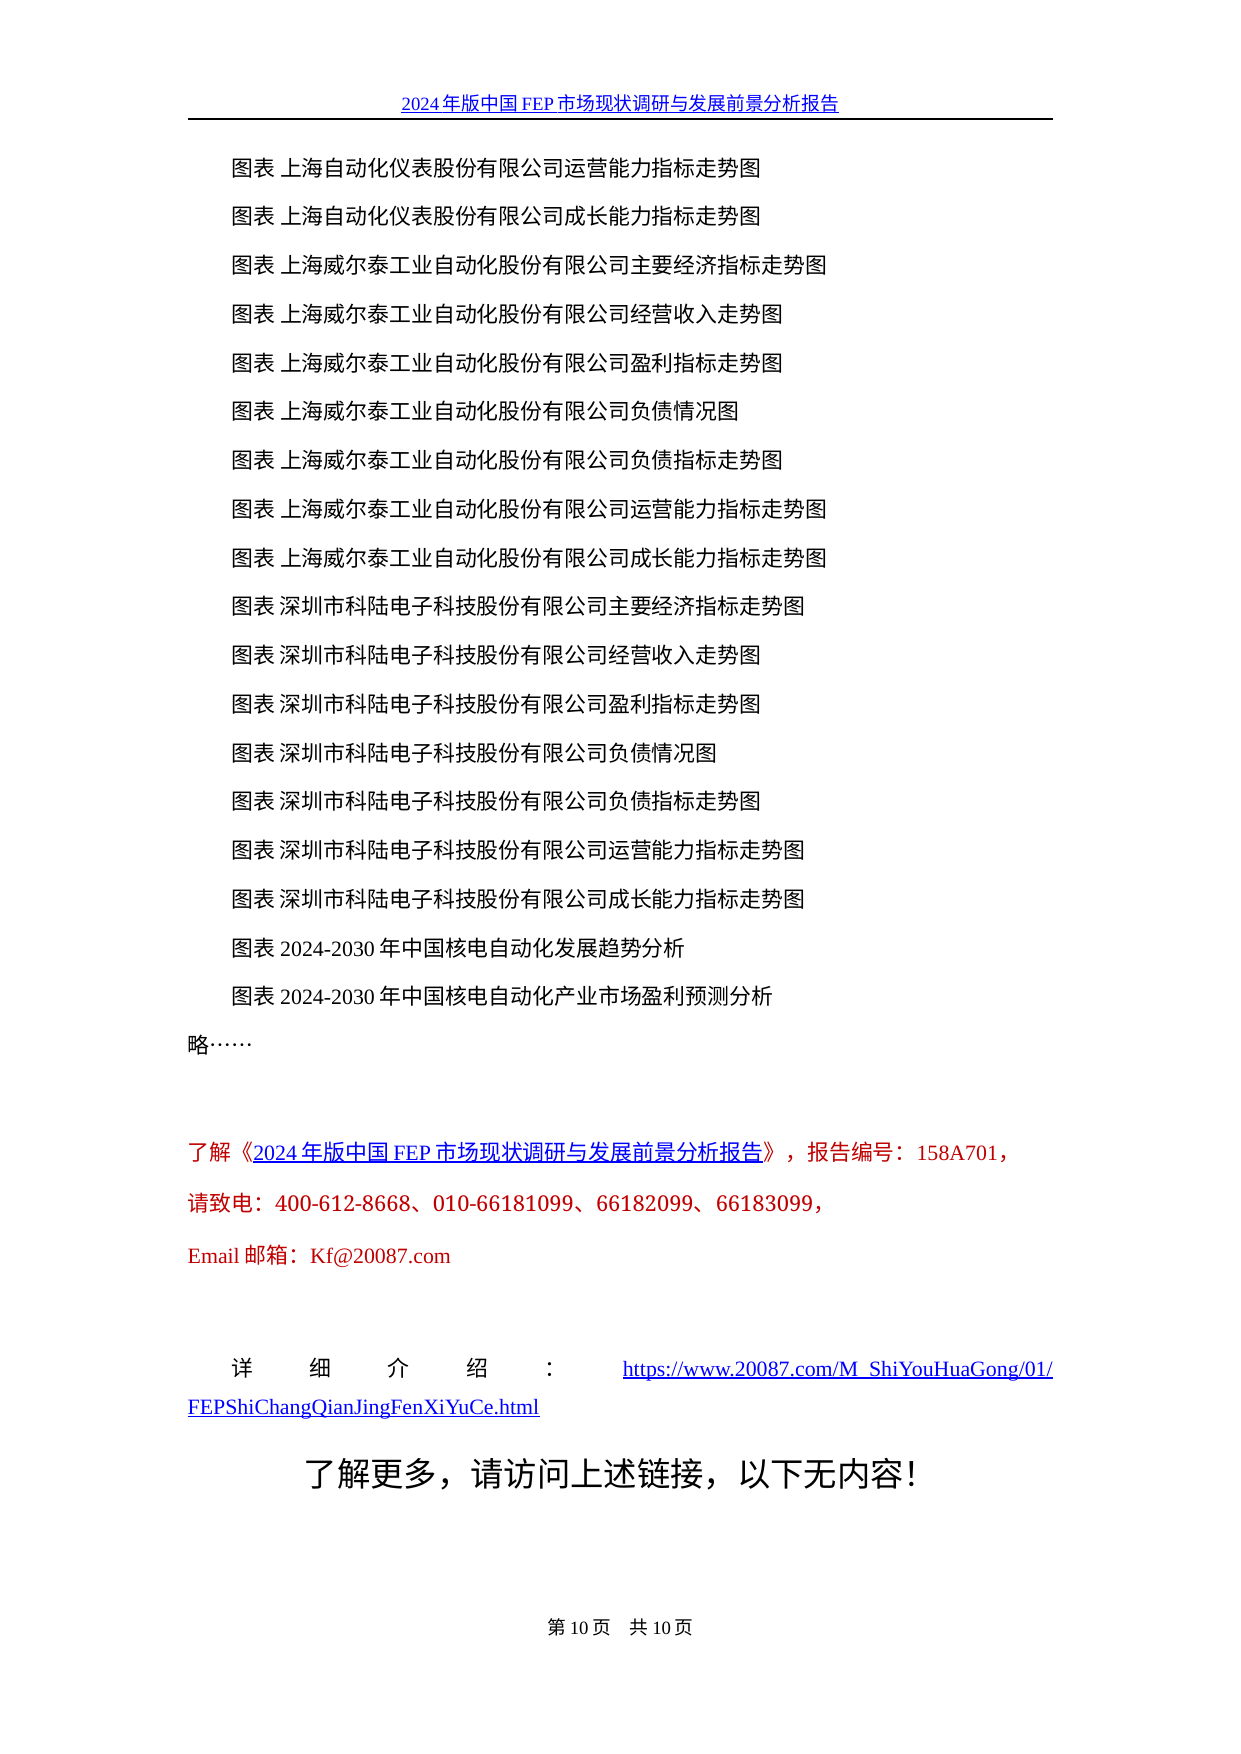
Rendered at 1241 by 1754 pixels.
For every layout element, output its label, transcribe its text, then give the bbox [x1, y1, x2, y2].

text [187, 150, 1053, 1060]
text 请致电：400-612-8668、010-66181099、66182099、66183099， [187, 1186, 1053, 1218]
text 了解《2024年版中国FEP市场现状调研与发展前景分析报告》，报告编号：158A701， [187, 1134, 1053, 1167]
text 详细介绍：https://www.20087.com/M_ShiYouHuaGong/01/FEPShiChangQianJingFenXiYuCe.html [187, 1350, 1053, 1423]
title 了解更多，请访问上述链接，以下无内容！ [187, 1439, 1053, 1504]
text Email邮箱：Kf@20087.com [187, 1237, 1053, 1270]
